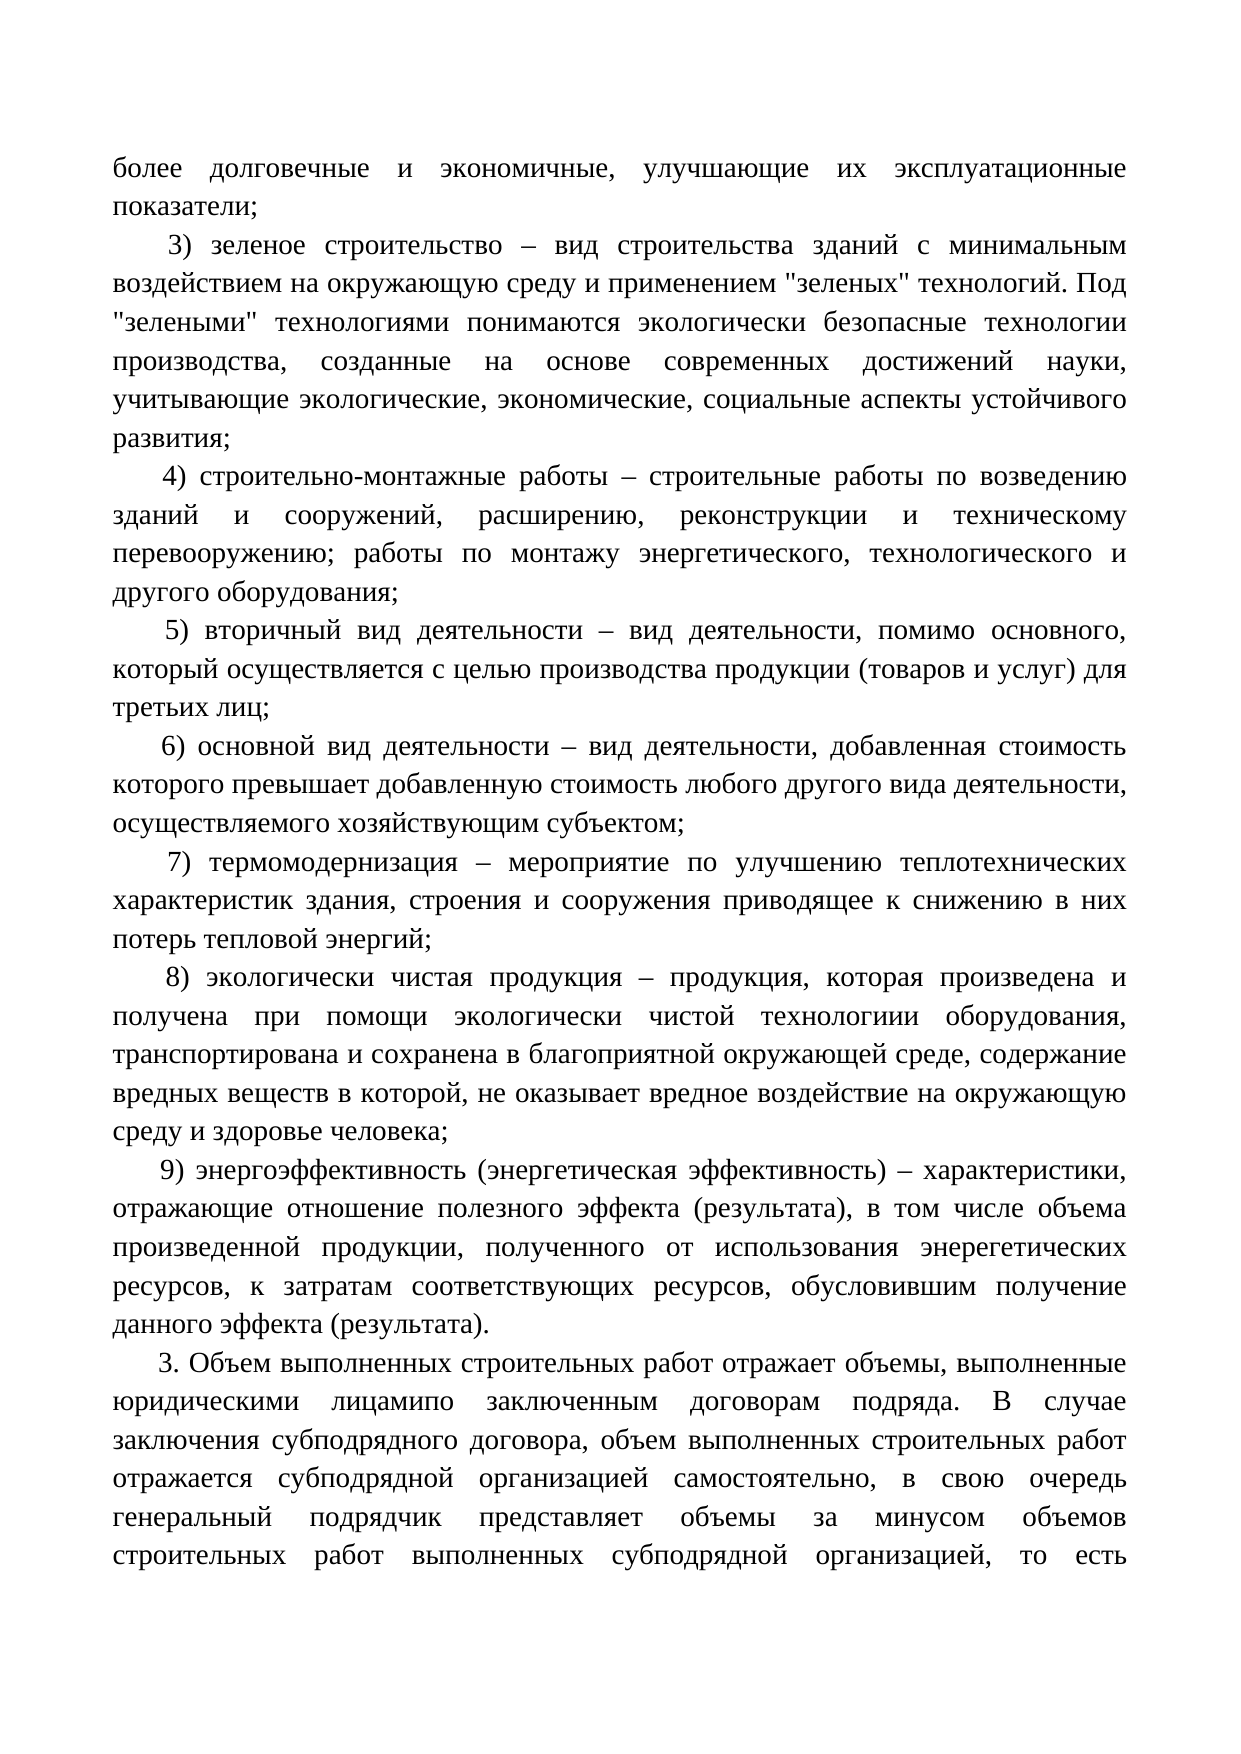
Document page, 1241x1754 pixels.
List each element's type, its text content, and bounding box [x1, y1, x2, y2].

text 8) экологически чистая продукция – продукция, которая произведена и получена при помощи экологически чистой технологиии оборудования, транспортирована и сохранена в благоприятной окружающей среде, содержание вредных веществ в которой, не оказывает вредное воздействие на окружающую среду и здоровье человека; [112, 959, 1128, 1147]
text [112, 1345, 1128, 1571]
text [112, 150, 1128, 222]
text 7) термомодернизация – мероприятие по улучшению теплотехнических характеристик здания, строения и сооружения приводящее к снижению в них потерь тепловой энергий; [112, 844, 1128, 954]
text 4) строительно-монтажные работы – строительные работы по возведению зданий и сооружений, расширению, реконструкции и техническому перевооружению; работы по монтажу энергетического, технологического и другого оборудования; [112, 458, 1128, 607]
text 6) основной вид деятельности – вид деятельности, добавленная стоимость которого превышает добавленную стоимость любого другого вида деятельности, осуществляемого хозяйствующим субъектом; [112, 728, 1128, 839]
text 5) вторичный вид деятельности – вид деятельности, помимо основного, который осуществляется с целью производства продукции (товаров и услуг) для третьих лиц; [112, 612, 1128, 723]
text 3) зеленое строительство – вид строительства зданий с минимальным воздействием на окружающую среду и применением "зеленых" технологий. Под "зелеными" технологиями понимаются экологически безопасные технологии производства, созданные на основе современных достижений науки, учитывающие экологические, экономические, социальные аспекты устойчивого развития; [112, 227, 1128, 453]
text 9) энергоэффективность (энергетическая эффективность) – характеристики, отражающие отношение полезного эффекта (результата), в том числе объема произведенной продукции, полученного от использования энерегетических ресурсов, к затратам соответствующих ресурсов, обусловившим получение данного эффекта (результата). [112, 1152, 1128, 1340]
